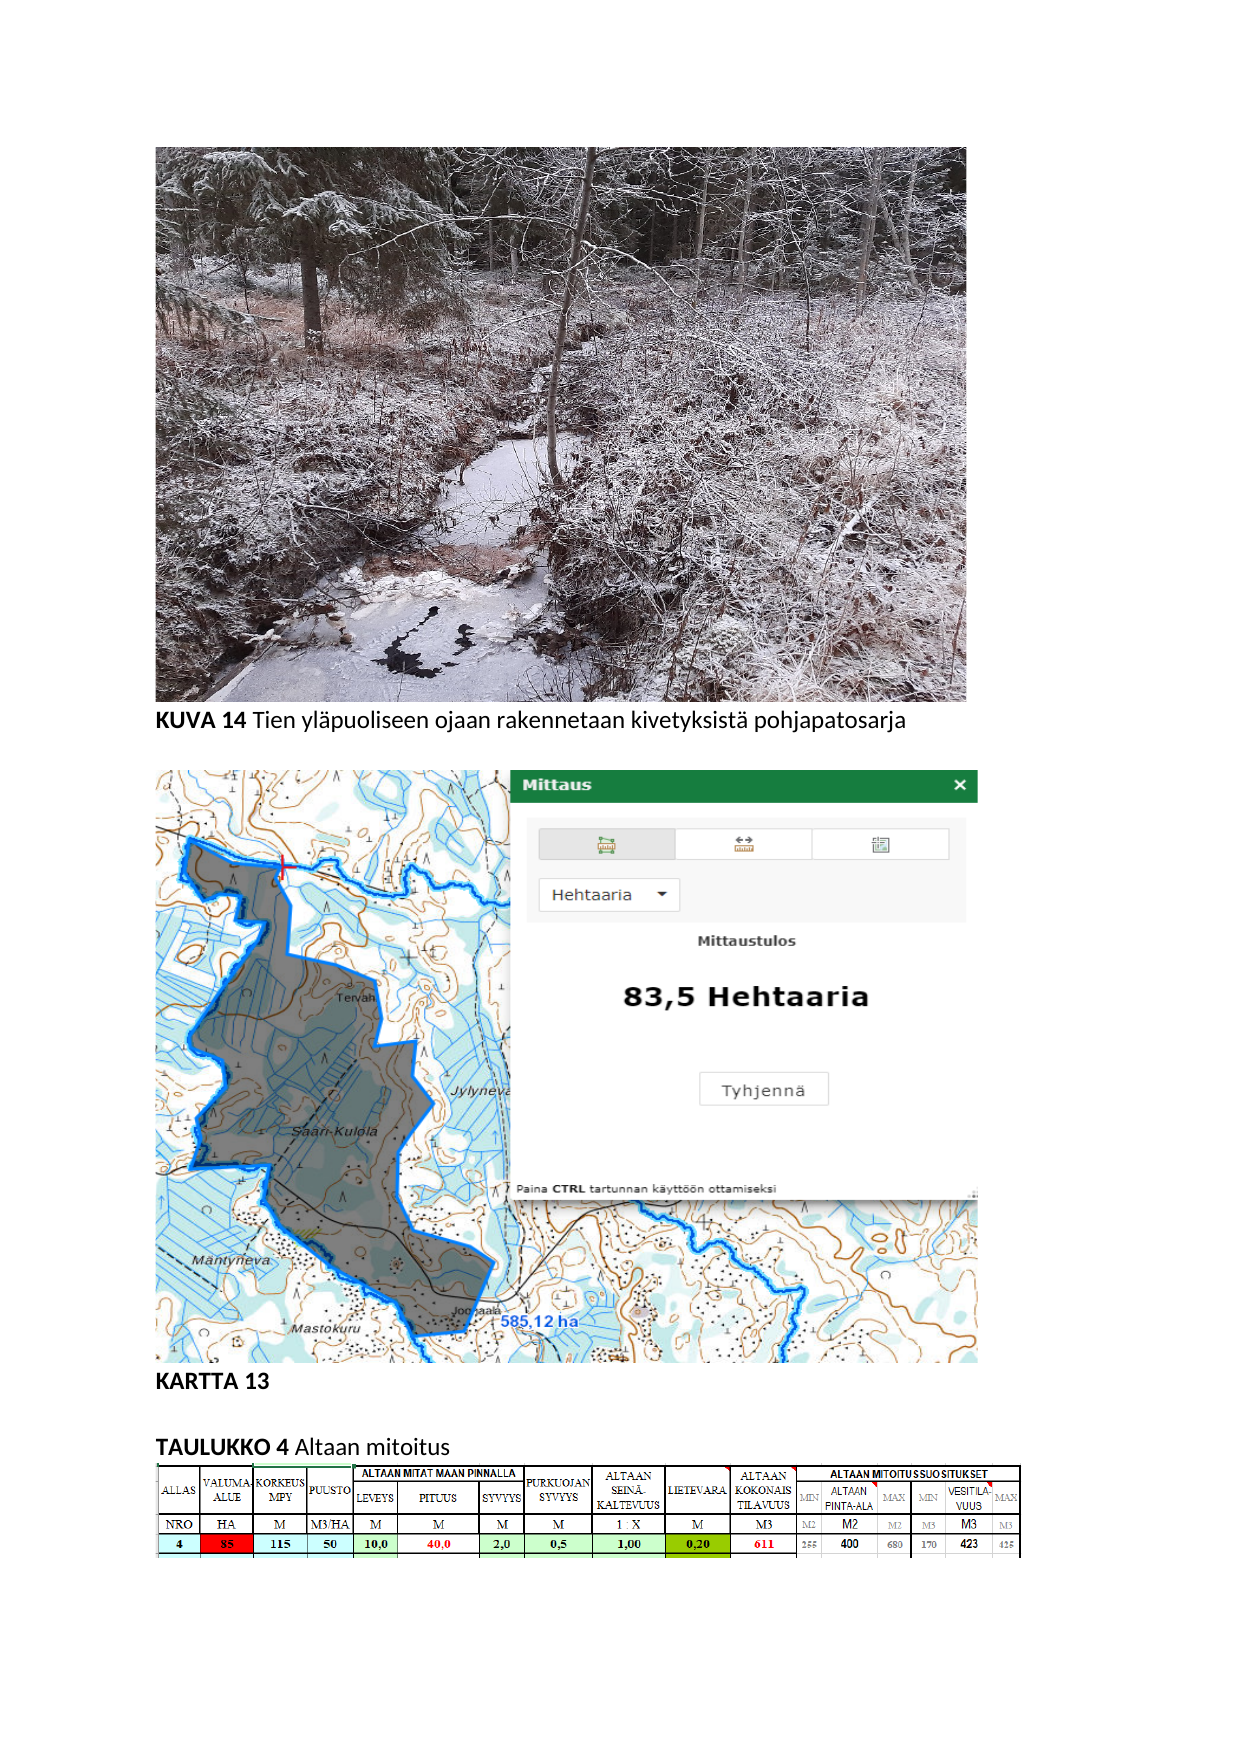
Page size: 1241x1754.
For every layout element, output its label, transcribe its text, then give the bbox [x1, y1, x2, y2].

list KUVA 14 Tien yläpuoliseen ojaan rakennetaan kivetyksistä pohjapatosarja [156, 704, 1122, 734]
picture [155, 1463, 1022, 1558]
list KARTTA 13 [156, 1365, 1122, 1396]
list TAULUKKO 4 Altaan mitoitus [156, 1431, 1122, 1461]
picture [155, 770, 978, 1363]
picture [155, 147, 967, 702]
